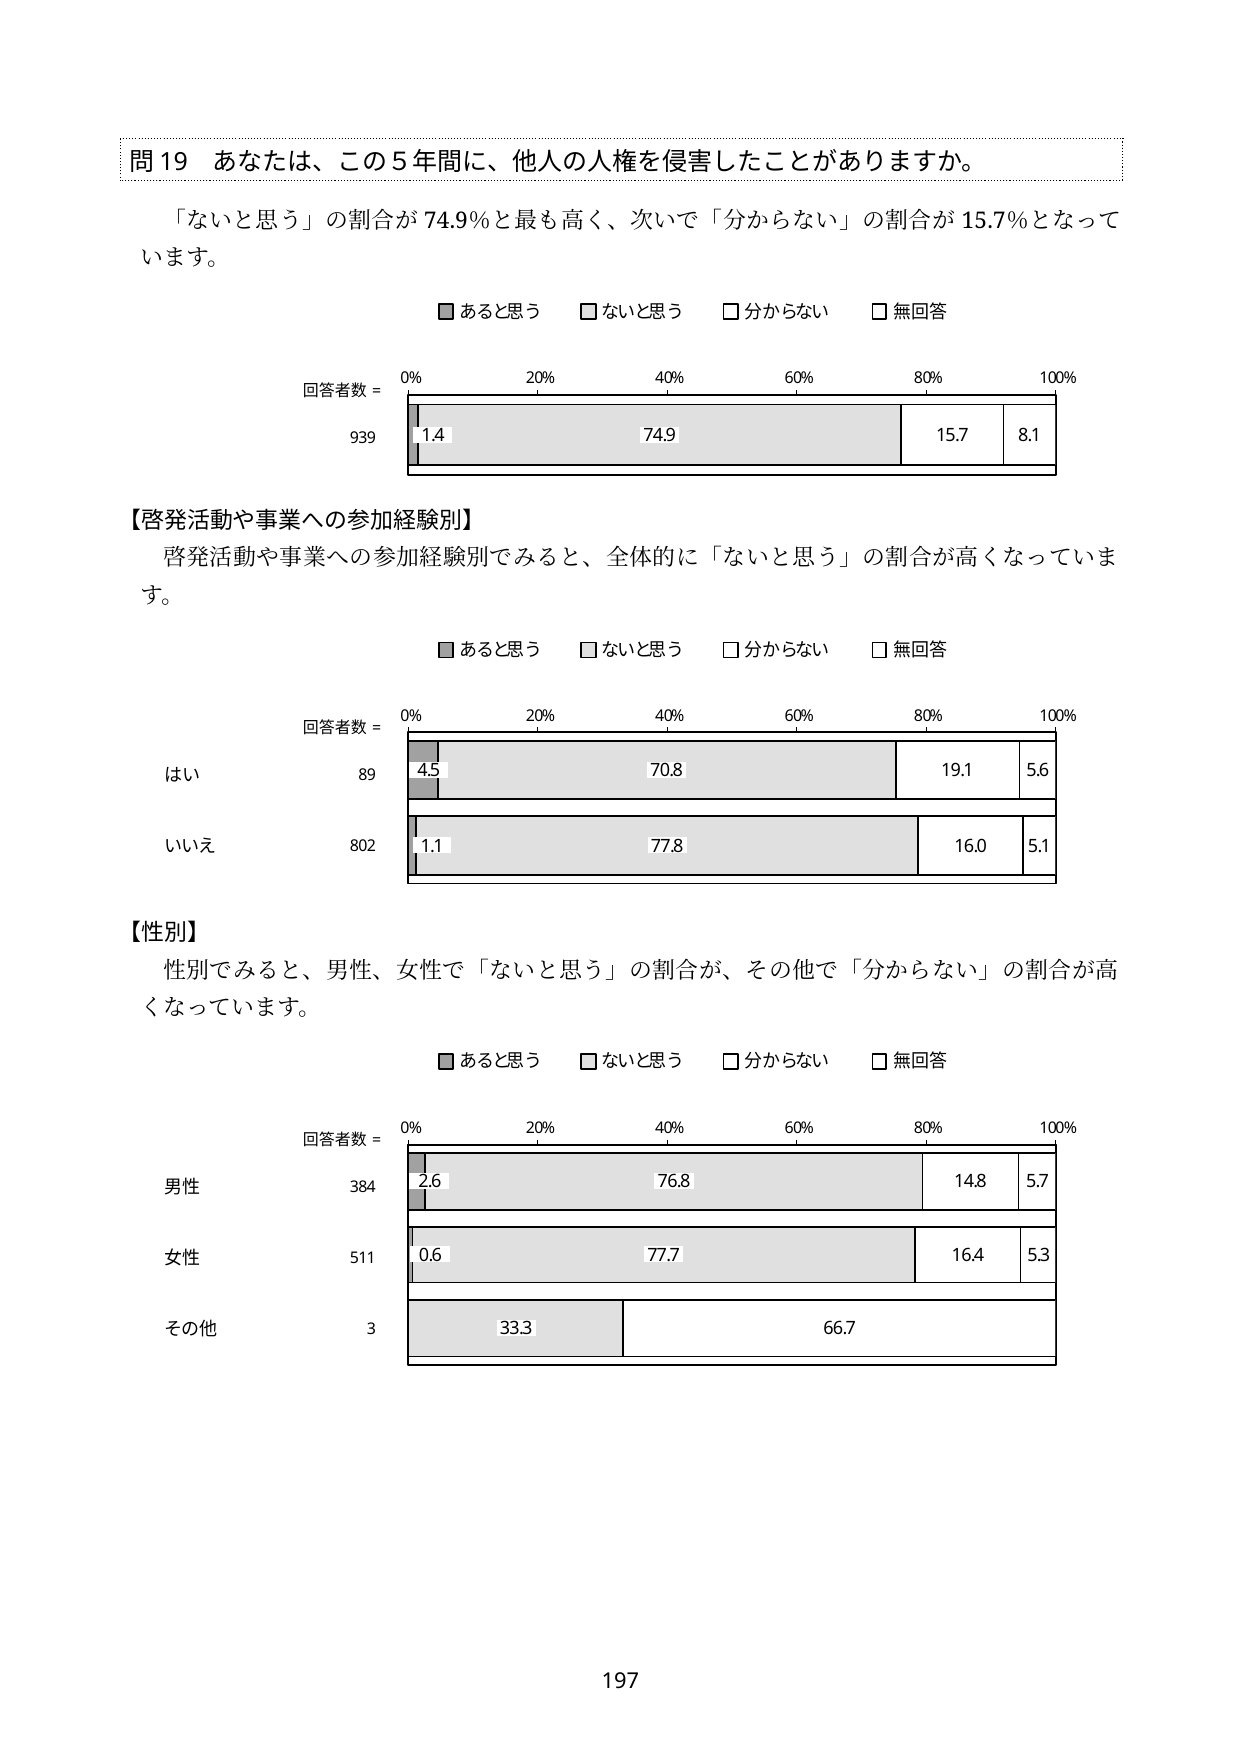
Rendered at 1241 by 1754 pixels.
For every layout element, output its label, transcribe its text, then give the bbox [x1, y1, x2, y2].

text 啓発活動や事業への参加経験別でみると、全体的に「ないと思う」の割合が高くなっています。 [140, 537, 1122, 612]
text 問19 あなたは、この５年間に、他人の人権を侵害したことがありますか。 [120, 138, 1123, 181]
text 性別でみると、男性、女性で「ないと思う」の割合が、その他で「分からない」の割合が高くなっています。 [140, 949, 1122, 1024]
text 【啓発活動や事業への参加経験別】 [118, 499, 1122, 537]
text 【性別】 [118, 912, 1122, 949]
text 「ないと思う」の割合が74.9％と最も高く、次いで「分からない」の割合が15.7％となっています。 [140, 199, 1122, 274]
